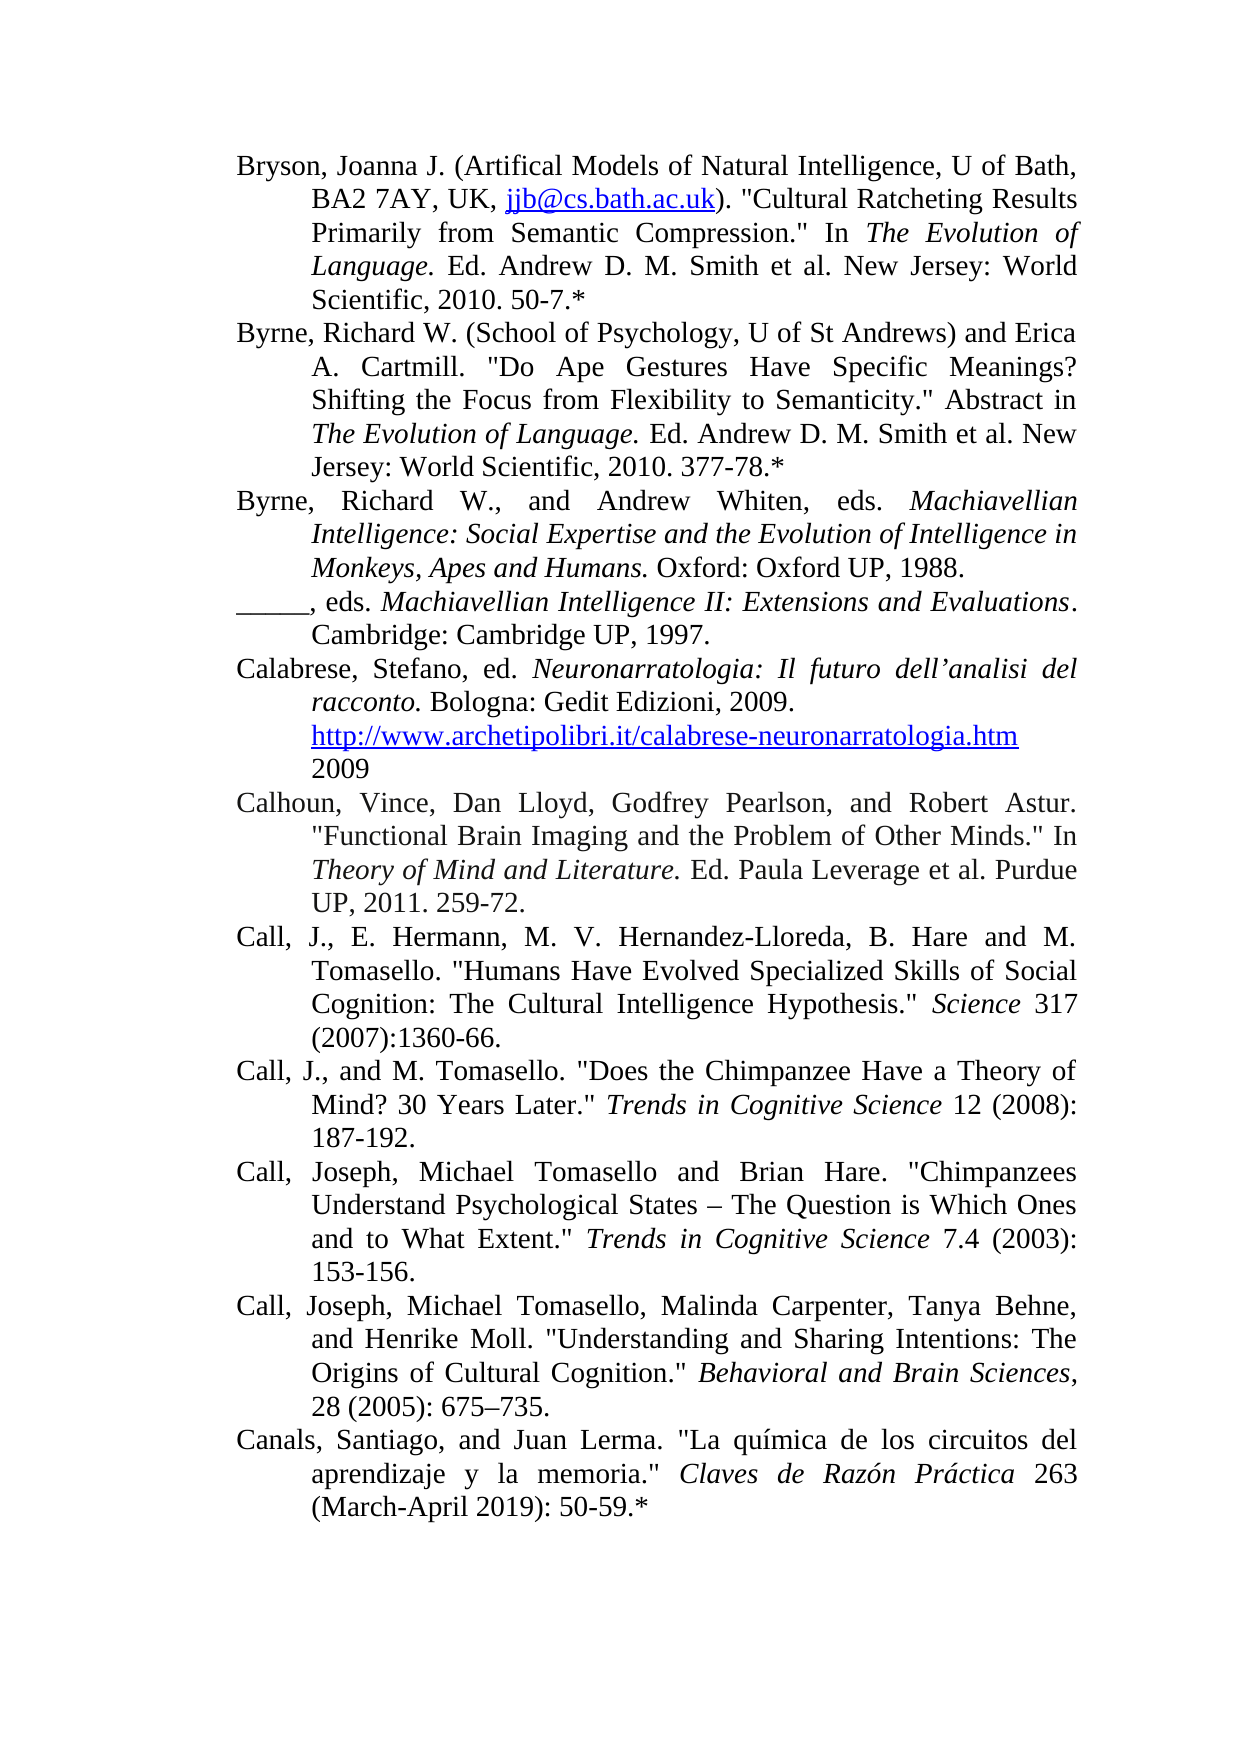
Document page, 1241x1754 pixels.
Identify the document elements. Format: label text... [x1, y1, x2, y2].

text Byrne, Richard W., and Andrew Whiten, eds. Machiavellian Intelligence: Social Expertise and the Evolution of Intelligence in Monkeys, Apes and Humans. Oxford: Oxford UP, 1988. [236, 483, 1078, 584]
text Call, Joseph, Michael Tomasello and Brian Hare. "Chimpanzees Understand Psychological States – The Question is Which Ones and to What Extent." Trends in Cognitive Science 7.4 (2003): 153-156. [236, 1154, 1078, 1288]
text Calhoun, Vince, Dan Lloyd, Godfrey Pearlson, and Robert Astur. "Functional Brain Imaging and the Problem of Other Minds." In Theory of Mind and Literature. Ed. Paula Leverage et al. Purdue UP, 2011. 259-72. [236, 785, 1078, 919]
text _____, eds. Machiavellian Intelligence II: Extensions and Evaluations. Cambridge: Cambridge UP, 1997. [236, 584, 1078, 651]
text 2009 [236, 751, 1078, 785]
text Calabrese, Stefano, ed. Neuronarratologia: Il futuro dell’analisi del racconto. Bologna: Gedit Edizioni, 2009. [236, 651, 1078, 718]
text http://www.archetipolibri.it/calabrese-neuronarratologia.htm [236, 718, 1078, 751]
text Call, J., E. Hermann, M. V. Hernandez-Lloreda, B. Hare and M. Tomasello. "Humans Have Evolved Specialized Skills of Social Cognition: The Cultural Intelligence Hypothesis." Science 317 (2007):1360-66. [236, 919, 1078, 1053]
text Call, Joseph, Michael Tomasello, Malinda Carpenter, Tanya Behne, and Henrike Moll. "Understanding and Sharing Intentions: The Origins of Cultural Cognition." Behavioral and Brain Sciences, 28 (2005): 675–735. [236, 1288, 1078, 1422]
text Bryson, Joanna J. (Artifical Models of Natural Intelligence, U of Bath, BA2 7AY, UK, jjb@cs.bath.ac.uk). "Cultural Ratcheting Results Primarily from Semantic Compression." In The Evolution of Language. Ed. Andrew D. M. Smith et al. New Jersey: World Scientific, 2010. 50-7.* [236, 148, 1078, 315]
text Canals, Santiago, and Juan Lerma. "La química de los circuitos del aprendizaje y la memoria." Claves de Razón Práctica 263 (March-April 2019): 50-59.* [236, 1422, 1078, 1523]
text Byrne, Richard W. (School of Psychology, U of St Andrews) and Erica A. Cartmill. "Do Ape Gestures Have Specific Meanings? Shifting the Focus from Flexibility to Semanticity." Abstract in The Evolution of Language. Ed. Andrew D. M. Smith et al. New Jersey: World Scientific, 2010. 377-78.* [236, 315, 1078, 483]
text Call, J., and M. Tomasello. "Does the Chimpanzee Have a Theory of Mind? 30 Years Later." Trends in Cognitive Science 12 (2008): 187-192. [236, 1053, 1078, 1154]
